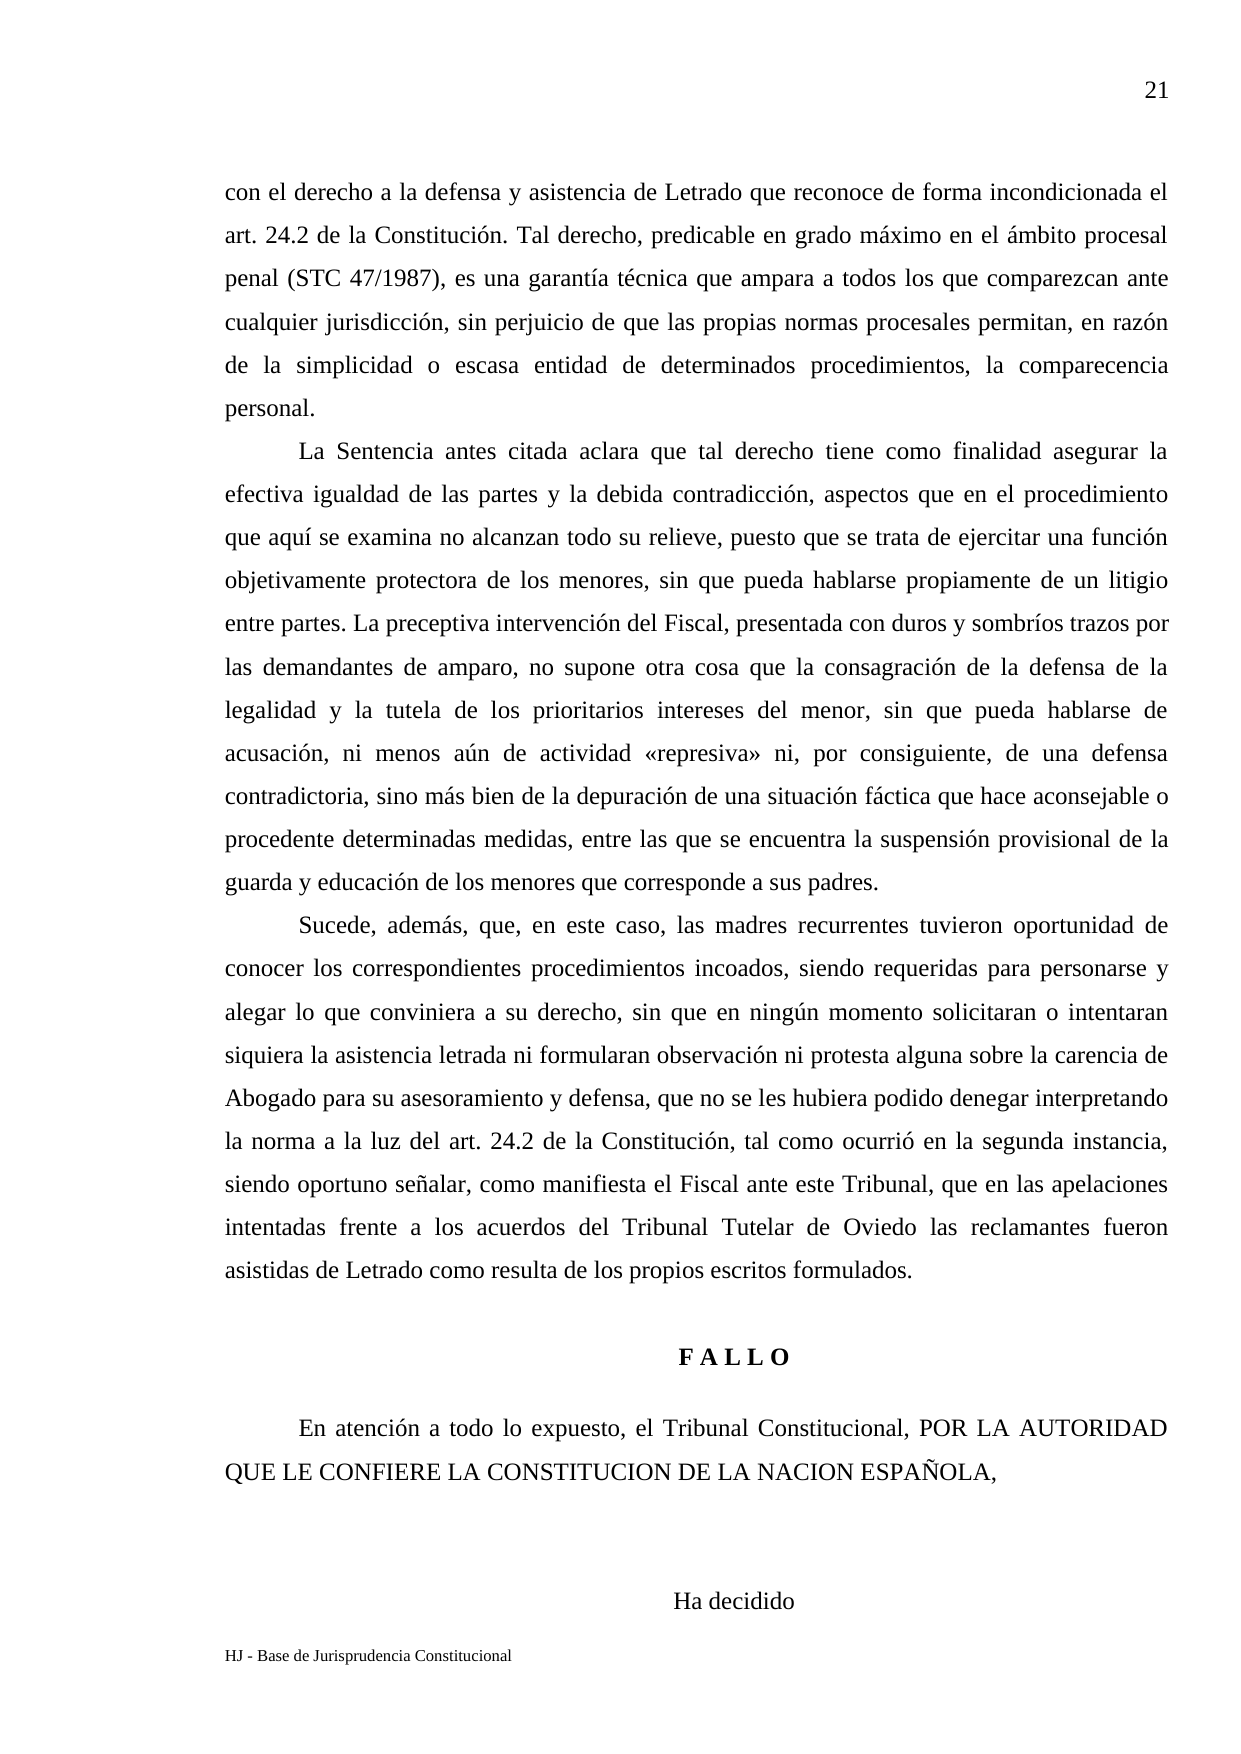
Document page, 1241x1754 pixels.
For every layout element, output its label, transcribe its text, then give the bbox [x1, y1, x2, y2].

subtitle F A L L O [224, 1342, 1169, 1370]
text La Sentencia antes citada aclara que tal derecho tiene como finalidad asegurar la efectiva igualdad de las partes y la debida contradicción, aspectos que en el procedimiento que aquí se examina no alcanzan todo su relieve, puesto que se trata de ejercitar una función objetivamente protectora de los menores, sin que pueda hablarse propiamente de un litigio entre partes. La preceptiva intervención del Fiscal, presentada con duros y sombríos trazos por las demandantes de amparo, no supone otra cosa que la consagración de la defensa de la legalidad y la tutela de los prioritarios intereses del menor, sin que pueda hablarse de acusación, ni menos aún de actividad «represiva» ni, por consiguiente, de una defensa contradictoria, sino más bien de la depuración de una situación fáctica que hace aconsejable o procedente determinadas medidas, entre las que se encuentra la suspensión provisional de la guarda y educación de los menores que corresponde a sus padres. [224, 436, 1169, 896]
text Ha decidido [224, 1586, 1169, 1615]
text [224, 177, 1169, 422]
text Sucede, además, que, en este caso, las madres recurrentes tuvieron oportunidad de conocer los correspondientes procedimientos incoados, siendo requeridas para personarse y alegar lo que conviniera a su derecho, sin que en ningún momento solicitaran o intentaran siquiera la asistencia letrada ni formularan observación ni protesta alguna sobre la carencia de Abogado para su asesoramiento y defensa, que no se les hubiera podido denegar interpretando la norma a la luz del art. 24.2 de la Constitución, tal como ocurrió en la segunda instancia, siendo oportuno señalar, como manifiesta el Fiscal ante este Tribunal, que en las apelaciones intentadas frente a los acuerdos del Tribunal Tutelar de Oviedo las reclamantes fueron asistidas de Letrado como resulta de los propios escritos formulados. [224, 910, 1169, 1284]
text En atención a todo lo expuesto, el Tribunal Constitucional, POR LA AUTORIDAD QUE LE CONFIERE LA CONSTITUCION DE LA NACION ESPAÑOLA, [224, 1413, 1169, 1485]
